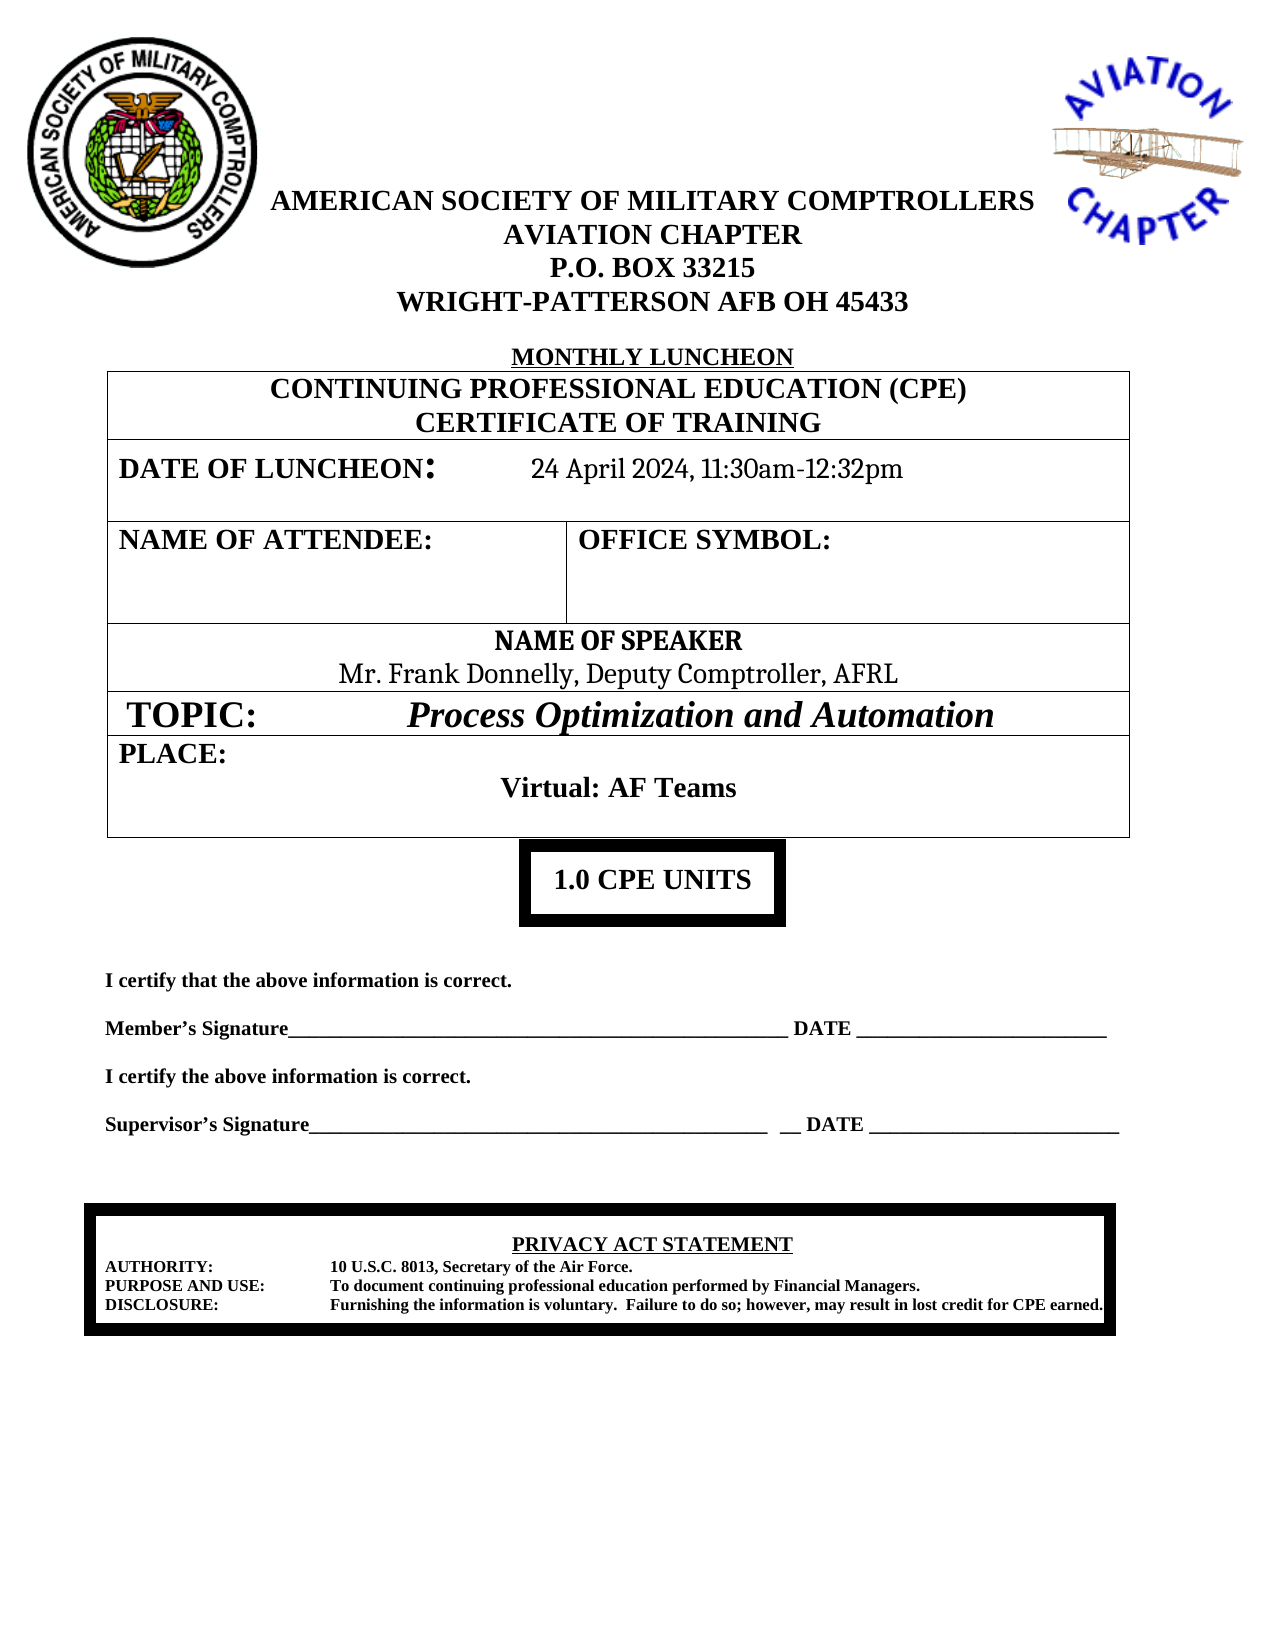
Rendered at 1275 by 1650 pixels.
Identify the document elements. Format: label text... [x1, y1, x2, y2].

table_cell NAME OF ATTENDEE: [108, 522, 566, 623]
subtitle AVIATION CHAPTER [258, 217, 1200, 251]
table_cell Process Optimization and Automation [276, 692, 1129, 735]
table_header CONTINUING PROFESSIONAL EDUCATION (CPE) CERTIFICATE OF TRAINING [108, 372, 1129, 439]
text WRIGHT-PATTERSON AFB OH 45433 [105, 284, 1200, 318]
text I certify that the above information is correct. [105, 968, 1200, 992]
text 1.0 CPE UNITS [105, 862, 1200, 895]
text I certify the above information is correct. [105, 1064, 1200, 1088]
table_cell NAME OF SPEAKER Mr. Frank Donnelly, Deputy Comptroller, AFRL [108, 624, 1129, 691]
table_cell DATE OF LUNCHEON: 24 April 2024, 11:30am-12:32pm [108, 440, 1129, 521]
table_cell PLACE: Virtual: AF Teams [108, 736, 1129, 837]
table_cell OFFICE SYMBOL: [567, 522, 1129, 623]
text Member’s Signature________________________________________________ DATE ________________________ [105, 1016, 1200, 1040]
picture [1039, 56, 1258, 245]
text Supervisor’s Signature____________________________________________ __ DATE ________________________ [105, 1112, 1200, 1136]
table_cell TOPIC: [108, 692, 276, 735]
text AMERICAN SOCIETY OF MILITARY COMPTROLLERS [258, 183, 1068, 217]
text DISCLOSURE: Furnishing the information is voluntary. Failure to do so; however, may result in lost credit for CPE earned. [105, 1295, 1200, 1314]
text PURPOSE AND USE: To document continuing professional education performed by Financial Managers. [105, 1276, 1200, 1295]
text P.O. BOX 33215 [105, 251, 1200, 284]
picture [27, 37, 258, 268]
subtitle PRIVACY ACT STATEMENT [105, 1232, 1200, 1256]
text AUTHORITY: 10 U.S.C. 8013, Secretary of the Air Force. [105, 1256, 1200, 1276]
subtitle MONTHLY LUNCHEON [105, 342, 1200, 371]
